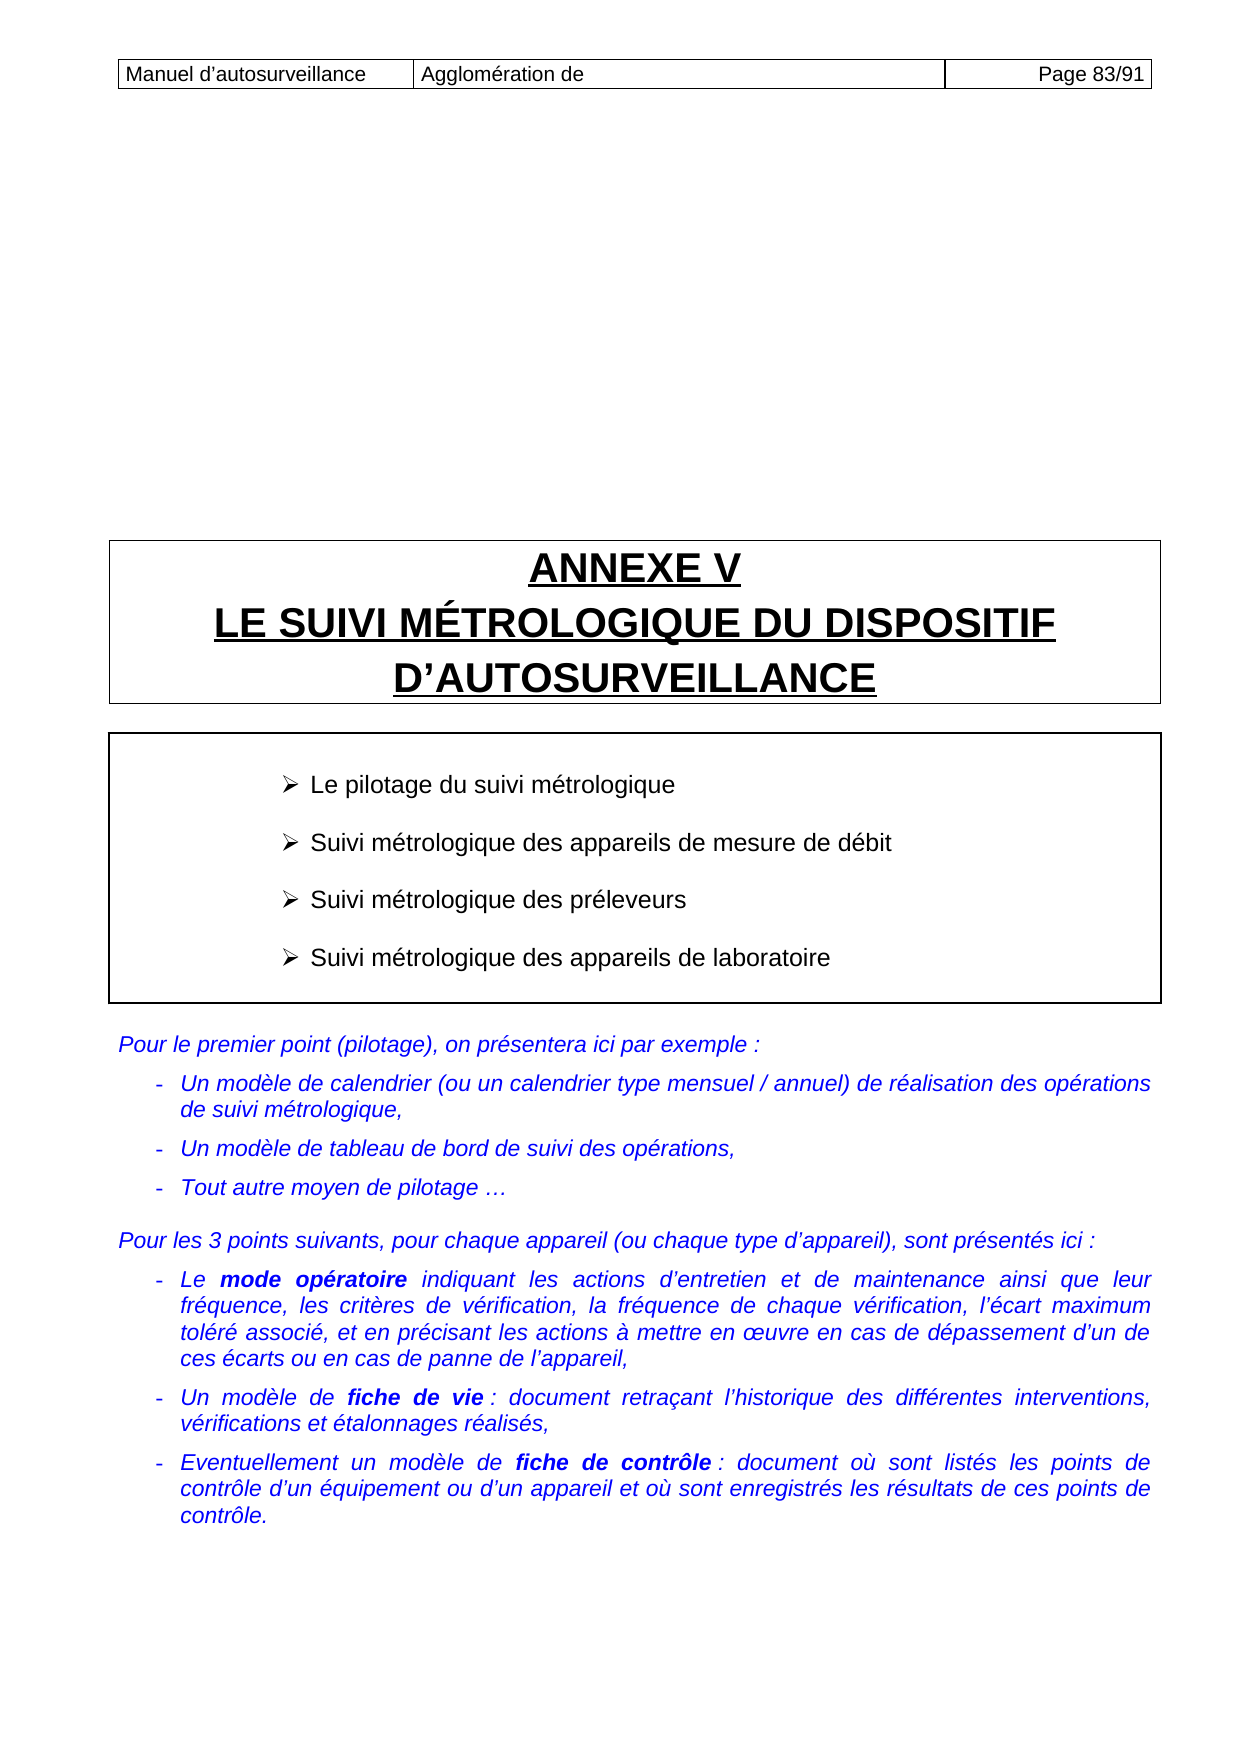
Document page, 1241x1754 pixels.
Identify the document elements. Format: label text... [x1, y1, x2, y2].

list Tout autre moyen de pilotage … [155, 1174, 1152, 1200]
text Suivi métrologique des préleveurs [118, 885, 1152, 914]
list Un modèle de calendrier (ou un calendrier type mensuel / annuel) de réalisation des opérations de suivi métrologique, [155, 1070, 1152, 1122]
text ANNEXE V Le suivi métrologique du dispositif d’autosurveillance [110, 541, 1160, 703]
text Suivi métrologique des appareils de mesure de débit [118, 827, 1152, 856]
list Un modèle de tableau de bord de suivi des opérations, [155, 1135, 1152, 1161]
list Le mode opératoire indiquant les actions d’entretien et de maintenance ainsi que leur fréquence, les critères de vérification, la fréquence de chaque vérification, l’écart maximum toléré associé, et en précisant les actions à mettre en œuvre en cas de dépassement d’un de ces écarts ou en cas de panne de l’appareil, [155, 1266, 1152, 1371]
text Pour les 3 points suivants, pour chaque appareil (ou chaque type d’appareil), sont présentés ici : [118, 1227, 1152, 1253]
list Un modèle de fiche de vie : document retraçant l’historique des différentes interventions, vérifications et étalonnages réalisés, [155, 1384, 1152, 1436]
text Suivi métrologique des appareils de laboratoire [118, 943, 1152, 972]
text Pour le premier point (pilotage), on présentera ici par exemple : [118, 1031, 1152, 1057]
list Eventuellement un modèle de fiche de contrôle : document où sont listés les points de contrôle d’un équipement ou d’un appareil et où sont enregistrés les résultats de ces points de contrôle. [155, 1449, 1152, 1528]
text Le pilotage du suivi métrologique [118, 770, 1152, 799]
